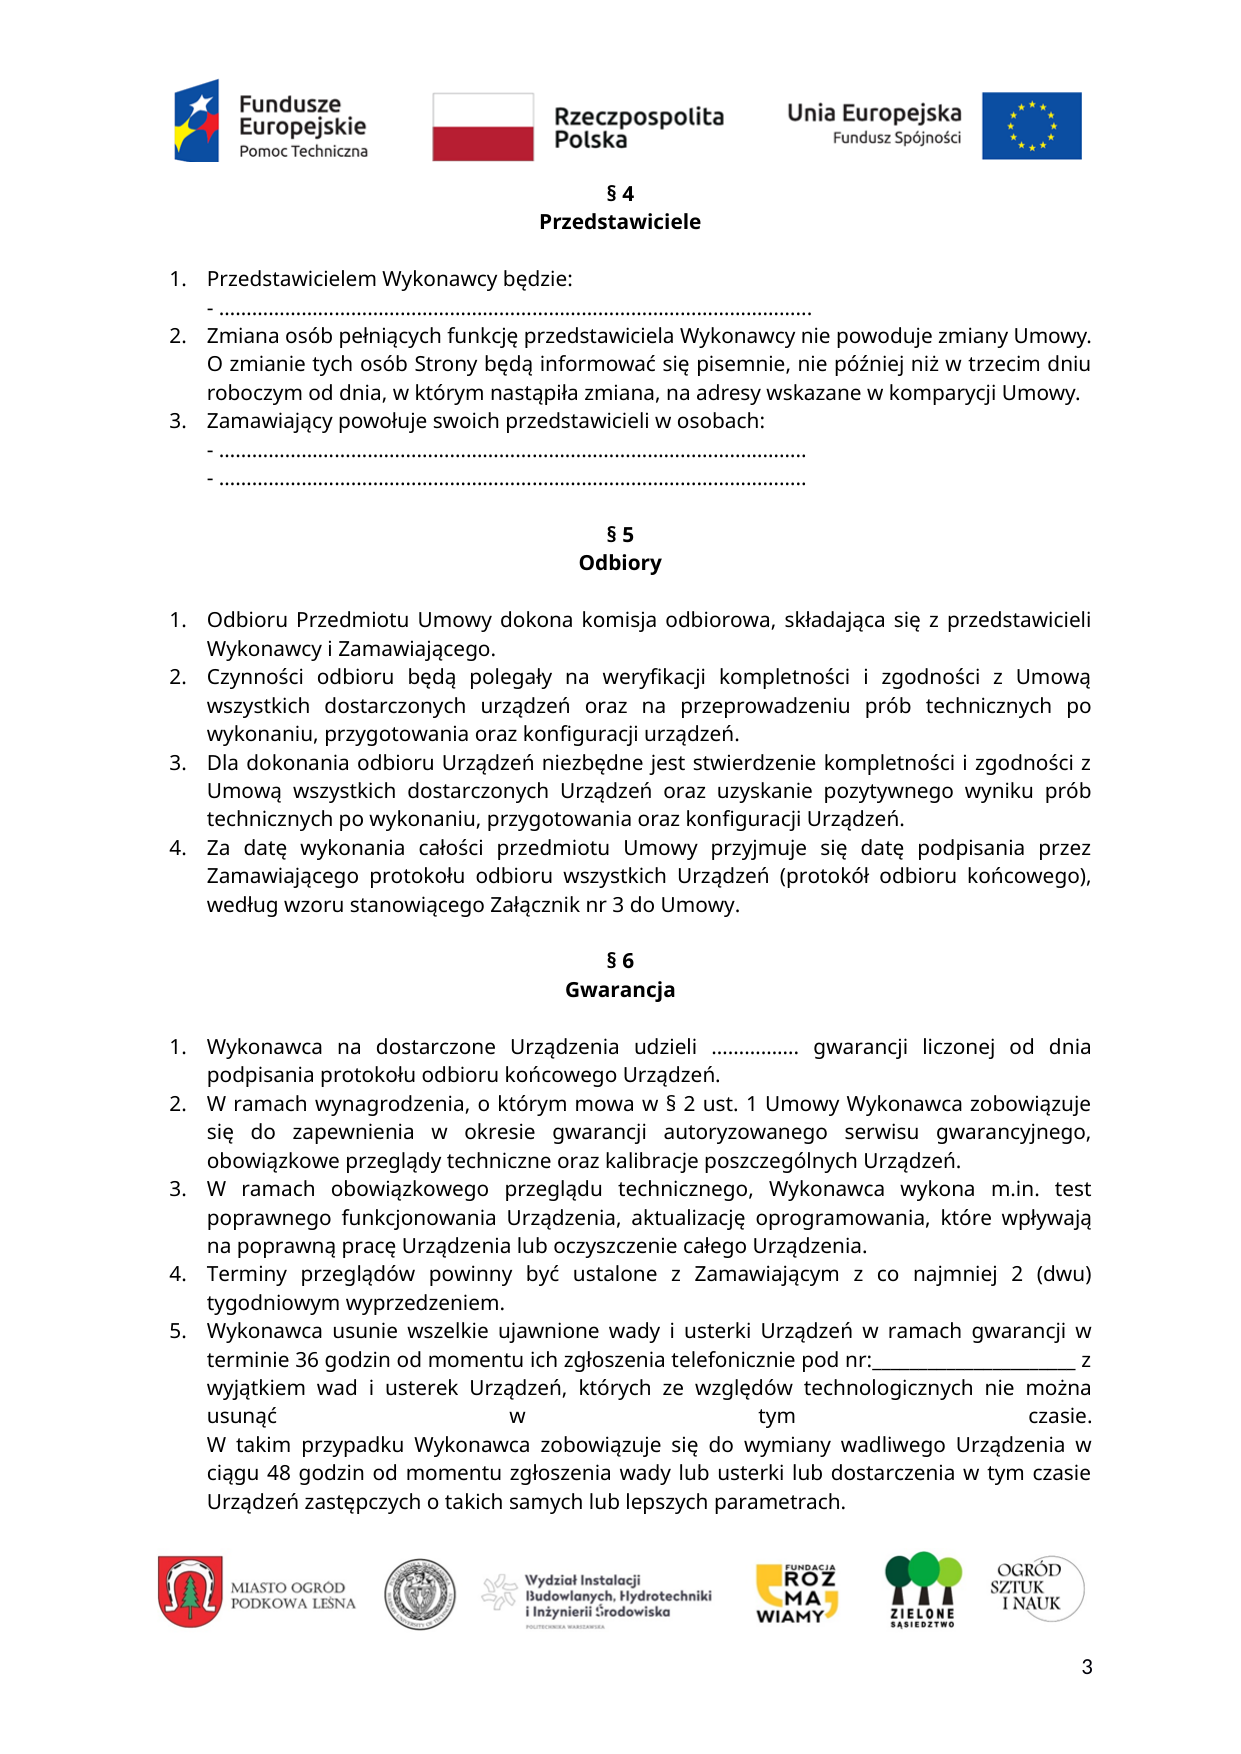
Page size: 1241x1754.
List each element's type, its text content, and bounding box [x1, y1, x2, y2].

text § 6 [148, 947, 1093, 975]
list Zmiana osób pełniących funkcję przedstawiciela Wykonawcy nie powoduje zmiany Umowy. O zmianie tych osób Strony będą informować się pisemnie, nie później niż w trzecim dniu roboczym od dnia, w którym nastąpiła zmiana, na adresy wskazane w komparycji Umowy. [169, 321, 1093, 406]
list Odbioru Przedmiotu Umowy dokona komisja odbiorowa, składająca się z przedstawicieli Wykonawcy i Zamawiającego. [169, 605, 1093, 662]
list Dla dokonania odbioru Urządzeń niezbędne jest stwierdzenie kompletności i zgodności z Umową wszystkich dostarczonych Urządzeń oraz uzyskanie pozytywnego wyniku prób technicznych po wykonaniu, przygotowania oraz konfiguracji Urządzeń. [169, 748, 1093, 833]
list W ramach obowiązkowego przeglądu technicznego, Wykonawca wykona m.in. test poprawnego funkcjonowania Urządzenia, aktualizację oprogramowania, które wpływają na poprawną pracę Urządzenia lub oczyszczenie całego Urządzenia. [169, 1174, 1093, 1259]
list W ramach wynagrodzenia, o którym mowa w § 2 ust. 1 Umowy Wykonawca zobowiązuje się do zapewnienia w okresie gwarancji autoryzowanego serwisu gwarancyjnego, obowiązkowe przeglądy techniczne oraz kalibracje poszczególnych Urządzeń. [169, 1089, 1093, 1174]
list Czynności odbioru będą polegały na weryfikacji kompletności i zgodności z Umową wszystkich dostarczonych urządzeń oraz na przeprowadzeniu prób technicznych po wykonaniu, przygotowania oraz konfiguracji urządzeń. [169, 662, 1093, 748]
text § 4 [148, 179, 1093, 207]
text Gwarancja [148, 975, 1093, 1003]
list Terminy przeglądów powinny być ustalone z Zamawiającym z co najmniej 2 (dwu) tygodniowym wyprzedzeniem. [169, 1259, 1093, 1316]
list Przedstawicielem Wykonawcy będzie: [169, 264, 1093, 293]
list Za datę wykonania całości przedmiotu Umowy przyjmuje się datę podpisania przez Zamawiającego protokołu odbioru wszystkich Urządzeń (protokół odbioru końcowego), według wzoru stanowiącego Załącznik nr 3 do Umowy. [169, 833, 1093, 918]
list Wykonawca usunie wszelkie ujawnione wady i usterki Urządzeń w ramach gwarancji w terminie 36 godzin od momentu ich zgłoszenia telefonicznie pod nr:______________________ z wyjątkiem wad i usterek Urządzeń, których ze względów technologicznych nie można usunąć w tym czasie. W takim przypadku Wykonawca zobowiązuje się do wymiany wadliwego Urządzenia w ciągu 48 godzin od momentu zgłoszenia wady lub usterki lub dostarczenia w tym czasie Urządzeń zastępczych o takich samych lub lepszych parametrach. [169, 1316, 1093, 1515]
picture [147, 69, 1089, 162]
text Przedstawiciele [148, 207, 1093, 236]
text Odbiory [148, 548, 1093, 577]
list Zamawiający powołuje swoich przedstawicieli w osobach: [169, 406, 1093, 435]
text § 5 [148, 520, 1093, 548]
text - ……………………………………………………………………………………………... [207, 293, 1093, 321]
picture [147, 1548, 1093, 1640]
text - …………………………………………………………………………………………….. [148, 463, 1093, 492]
list Wykonawca na dostarczone Urządzenia udzieli ……………. gwarancji liczonej od dnia podpisania protokołu odbioru końcowego Urządzeń. [169, 1032, 1093, 1089]
text - …………………………………………………………………………………………….. [148, 435, 1093, 463]
